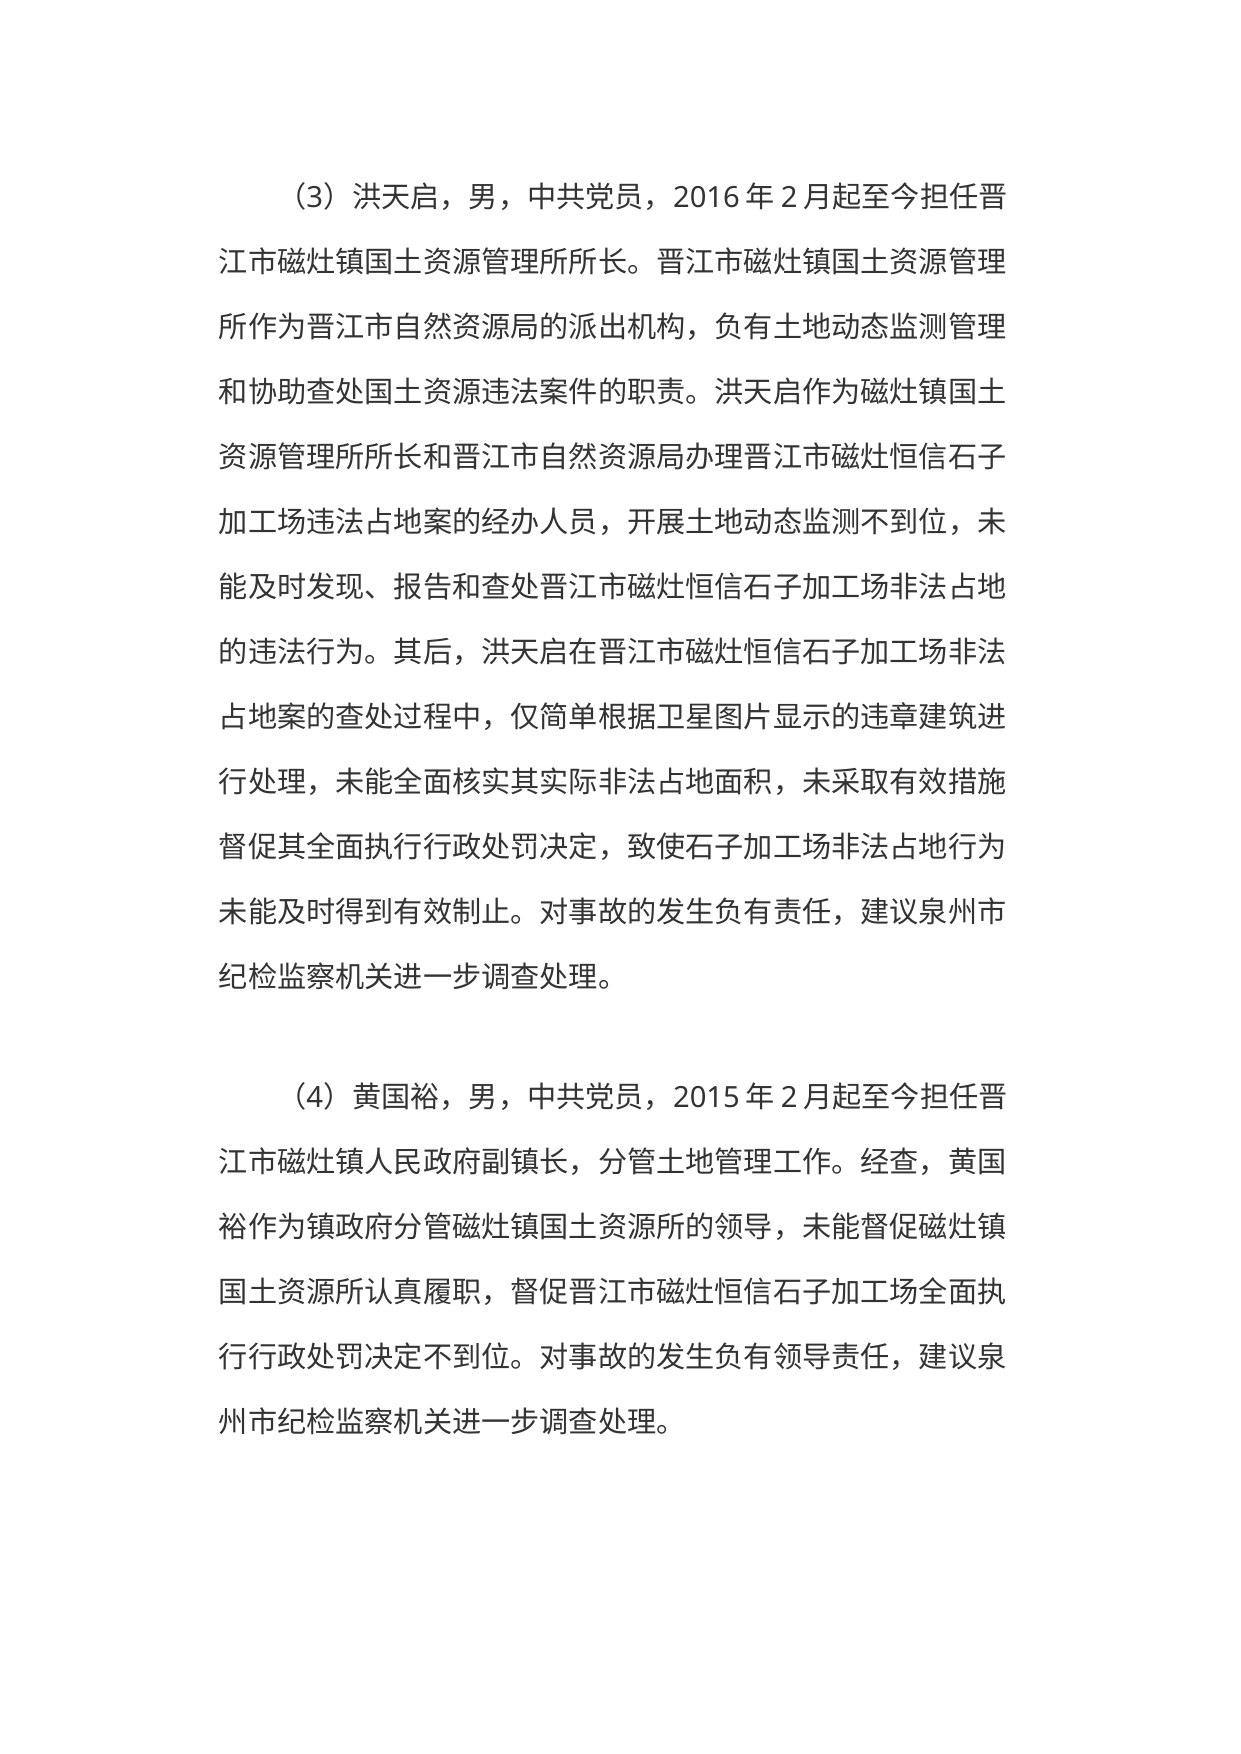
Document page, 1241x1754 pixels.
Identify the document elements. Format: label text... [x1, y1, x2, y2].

text （3）洪天启，男，中共党员，2016年2月起至今担任晋江市磁灶镇国土资源管理所所长。晋江市磁灶镇国土资源管理所作为晋江市自然资源局的派出机构，负有土地动态监测管理和协助查处国土资源违法案件的职责。洪天启作为磁灶镇国土资源管理所所长和晋江市自然资源局办理晋江市磁灶恒信石子加工场违法占地案的经办人员，开展土地动态监测不到位，未能及时发现、报告和查处晋江市磁灶恒信石子加工场非法占地的违法行为。其后，洪天启在晋江市磁灶恒信石子加工场非法占地案的查处过程中，仅简单根据卫星图片显示的违章建筑进行处理，未能全面核实其实际非法占地面积，未采取有效措施督促其全面执行行政处罚决定，致使石子加工场非法占地行为未能及时得到有效制止。对事故的发生负有责任，建议泉州市纪检监察机关进一步调查处理。 [219, 162, 1021, 1007]
text （4）黄国裕，男，中共党员，2015年2月起至今担任晋江市磁灶镇人民政府副镇长，分管土地管理工作。经查，黄国裕作为镇政府分管磁灶镇国土资源所的领导，未能督促磁灶镇国土资源所认真履职，督促晋江市磁灶恒信石子加工场全面执行行政处罚决定不到位。对事故的发生负有领导责任，建议泉州市纪检监察机关进一步调查处理。 [219, 1062, 1021, 1452]
